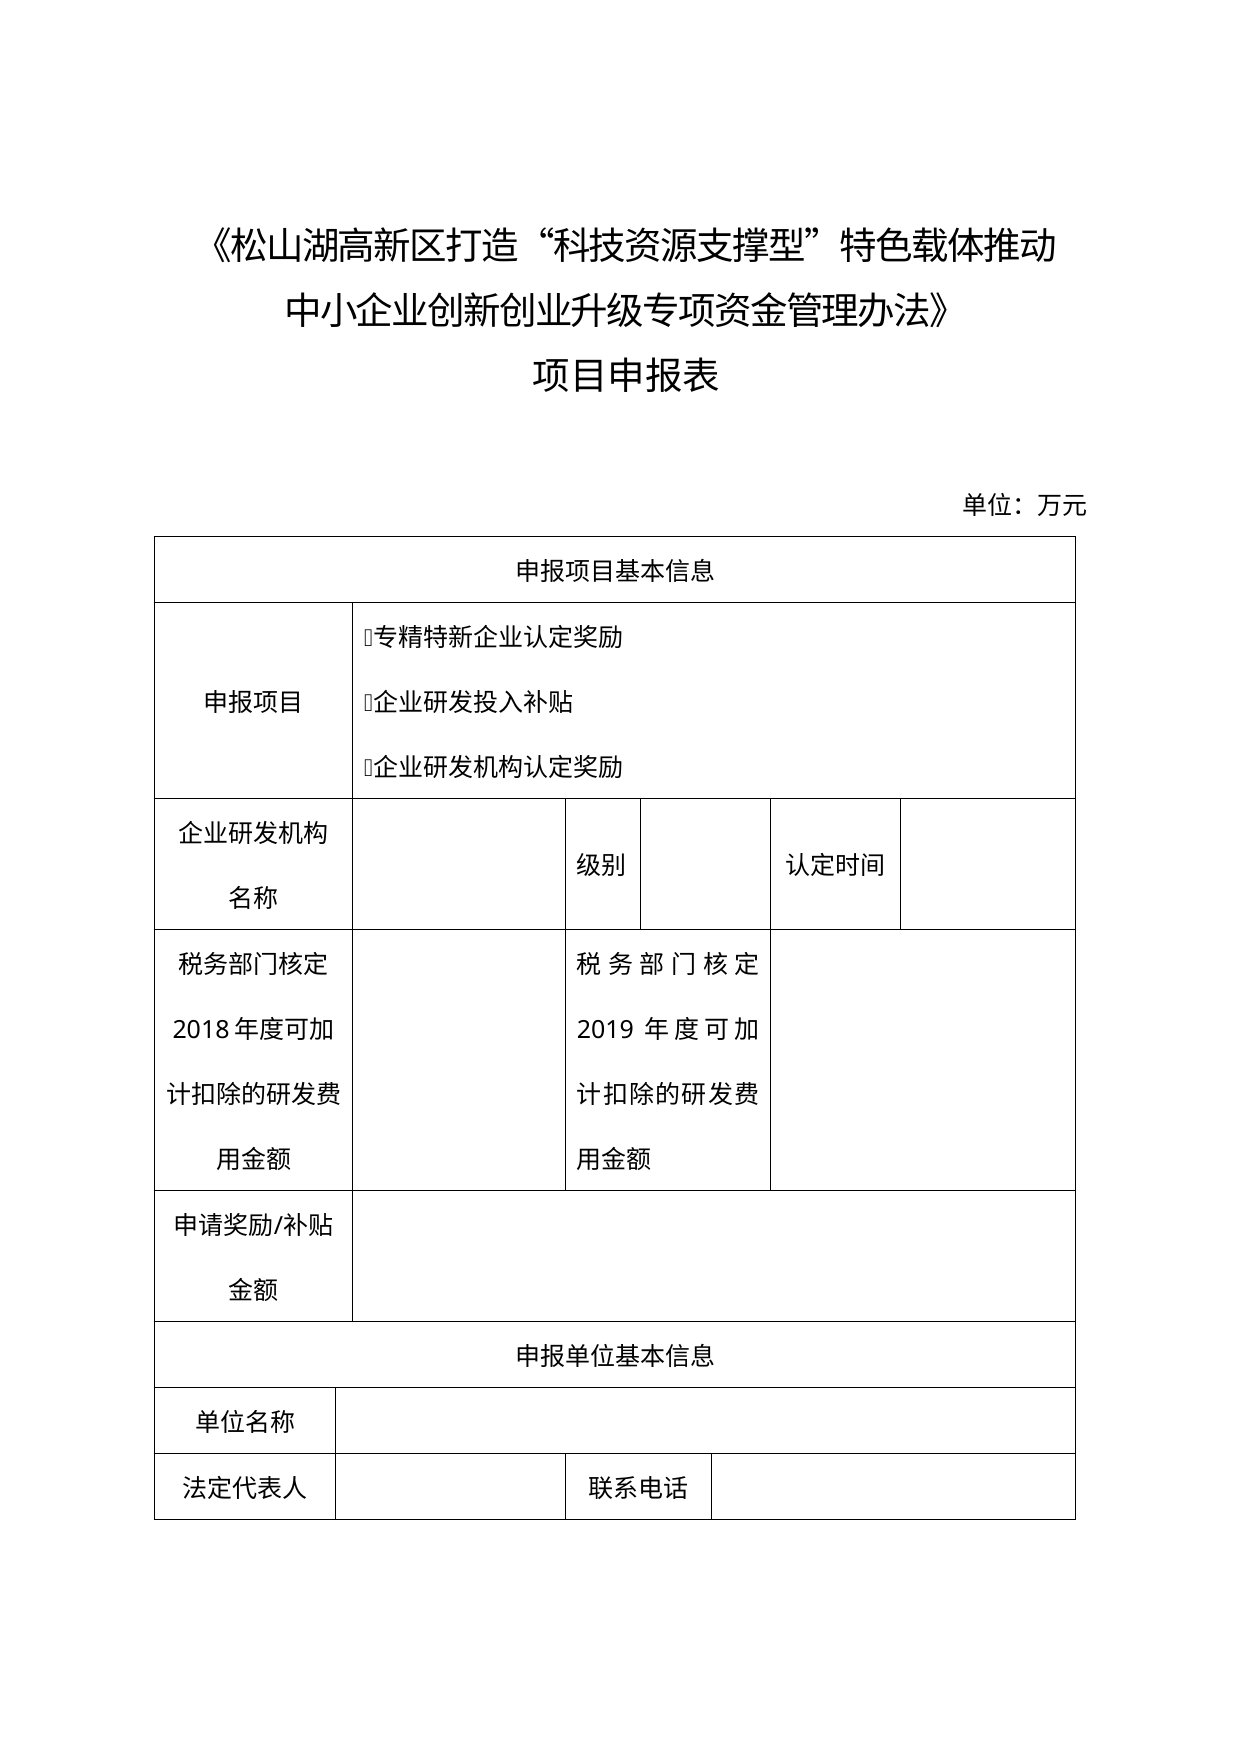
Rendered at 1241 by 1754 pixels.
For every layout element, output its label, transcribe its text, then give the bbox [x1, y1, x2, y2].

table_header 申报项目基本信息 [155, 537, 1075, 602]
table_cell [336, 1388, 1075, 1453]
text 项目申报表 [165, 341, 1087, 406]
table_cell [336, 1454, 565, 1519]
table_cell 企业研发机构 名称 [155, 799, 352, 929]
table_cell 申请奖励/补贴金额 [155, 1191, 352, 1321]
table_cell 联系电话 [566, 1454, 711, 1519]
table_cell 专精特新企业认定奖励 企业研发投入补贴 企业研发机构认定奖励 [353, 603, 1075, 798]
table_cell [771, 930, 1075, 1190]
table_cell 申报项目 [155, 603, 352, 798]
text 单位：万元 [165, 471, 1087, 536]
table_cell 法定代表人 [155, 1454, 335, 1519]
table_cell [712, 1454, 1075, 1519]
table_cell 单位名称 [155, 1388, 335, 1453]
table_cell 税务部门核定2019年度可加计扣除的研发费用金额 [566, 930, 770, 1190]
table_cell [901, 799, 1075, 929]
table_cell 认定时间 [771, 799, 900, 929]
table_cell [353, 799, 565, 929]
text 中小企业创新创业升级专项资金管理办法》 [165, 276, 1087, 341]
table_cell 税务部门核定2018年度可加计扣除的研发费用金额 [155, 930, 352, 1190]
table_cell [353, 930, 565, 1190]
table_cell 级别 [566, 799, 640, 929]
table_cell [641, 799, 770, 929]
text 《松山湖高新区打造“科技资源支撑型”特色载体推动 [165, 211, 1087, 276]
table_cell [353, 1191, 1075, 1321]
table_cell 申报单位基本信息 [155, 1322, 1075, 1387]
